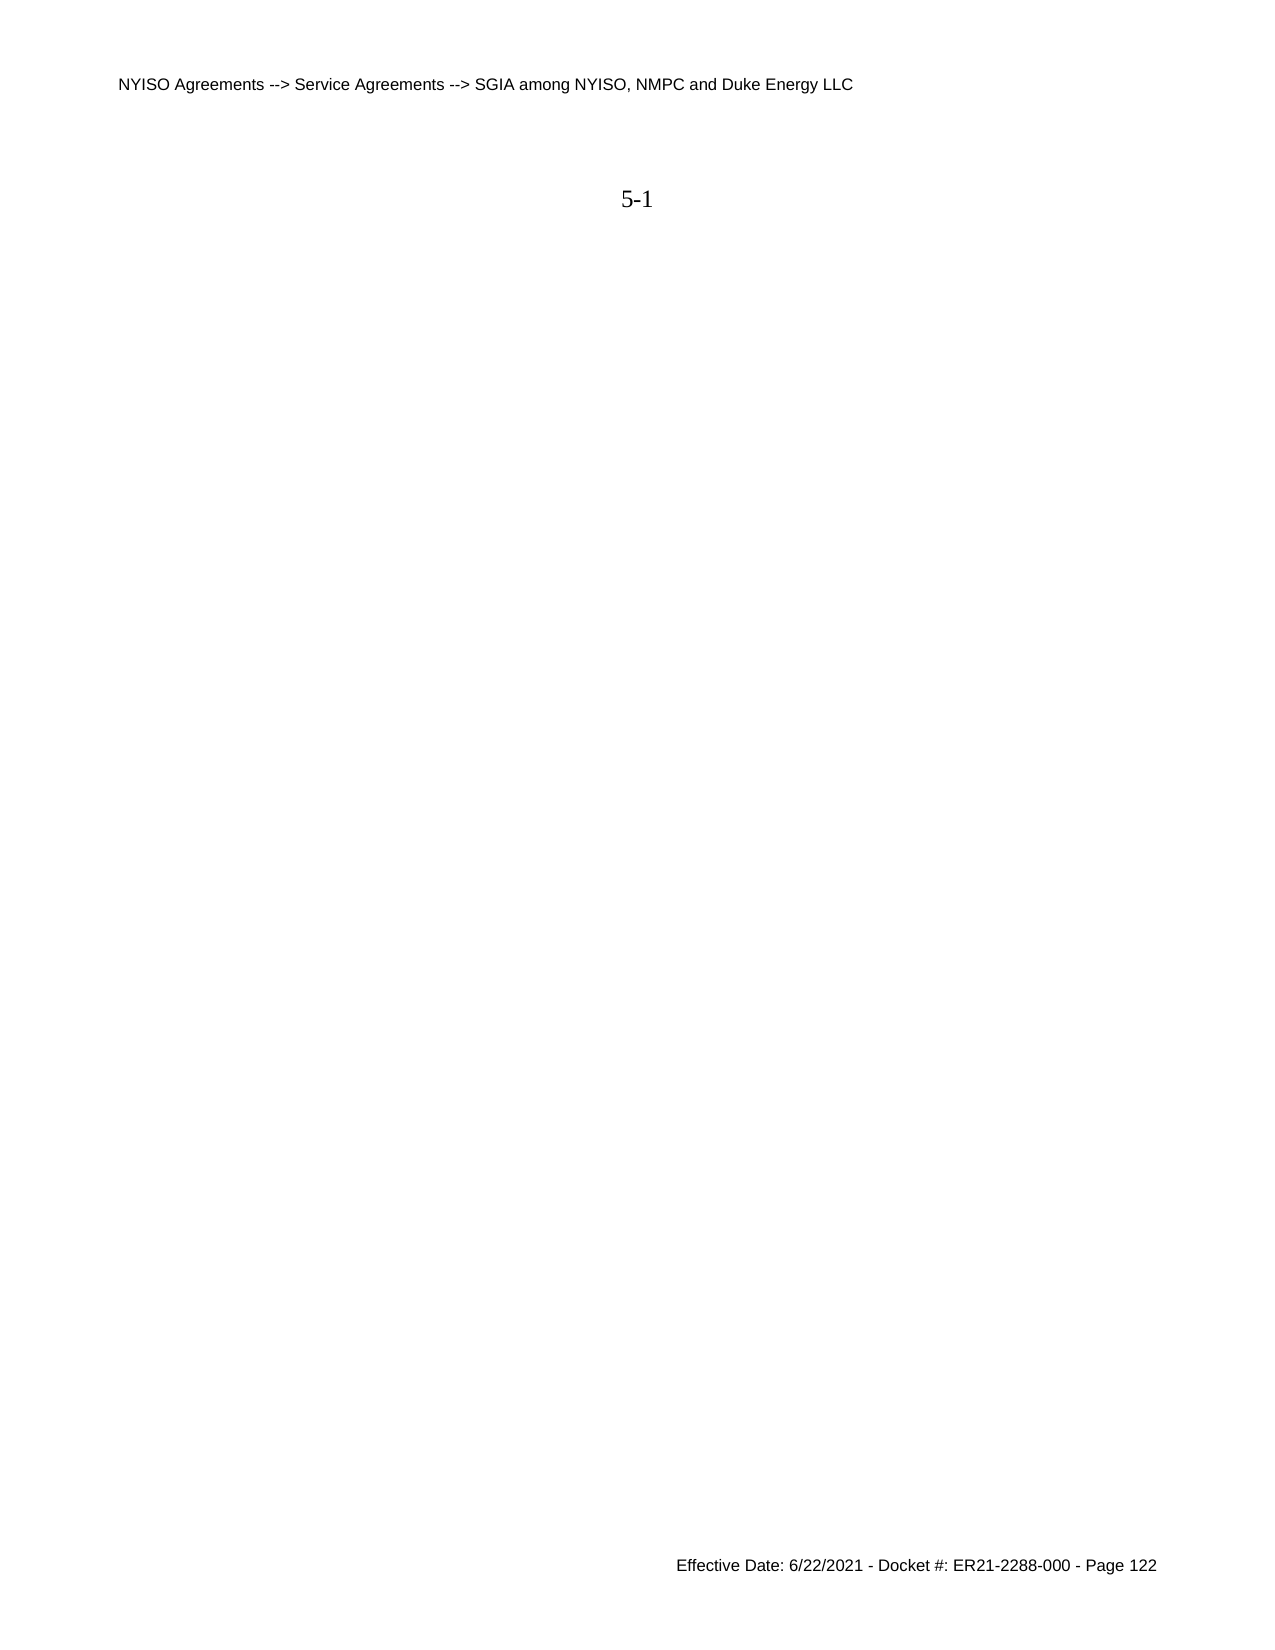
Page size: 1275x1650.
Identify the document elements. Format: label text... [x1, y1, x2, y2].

text 5-1 [621, 184, 1275, 213]
